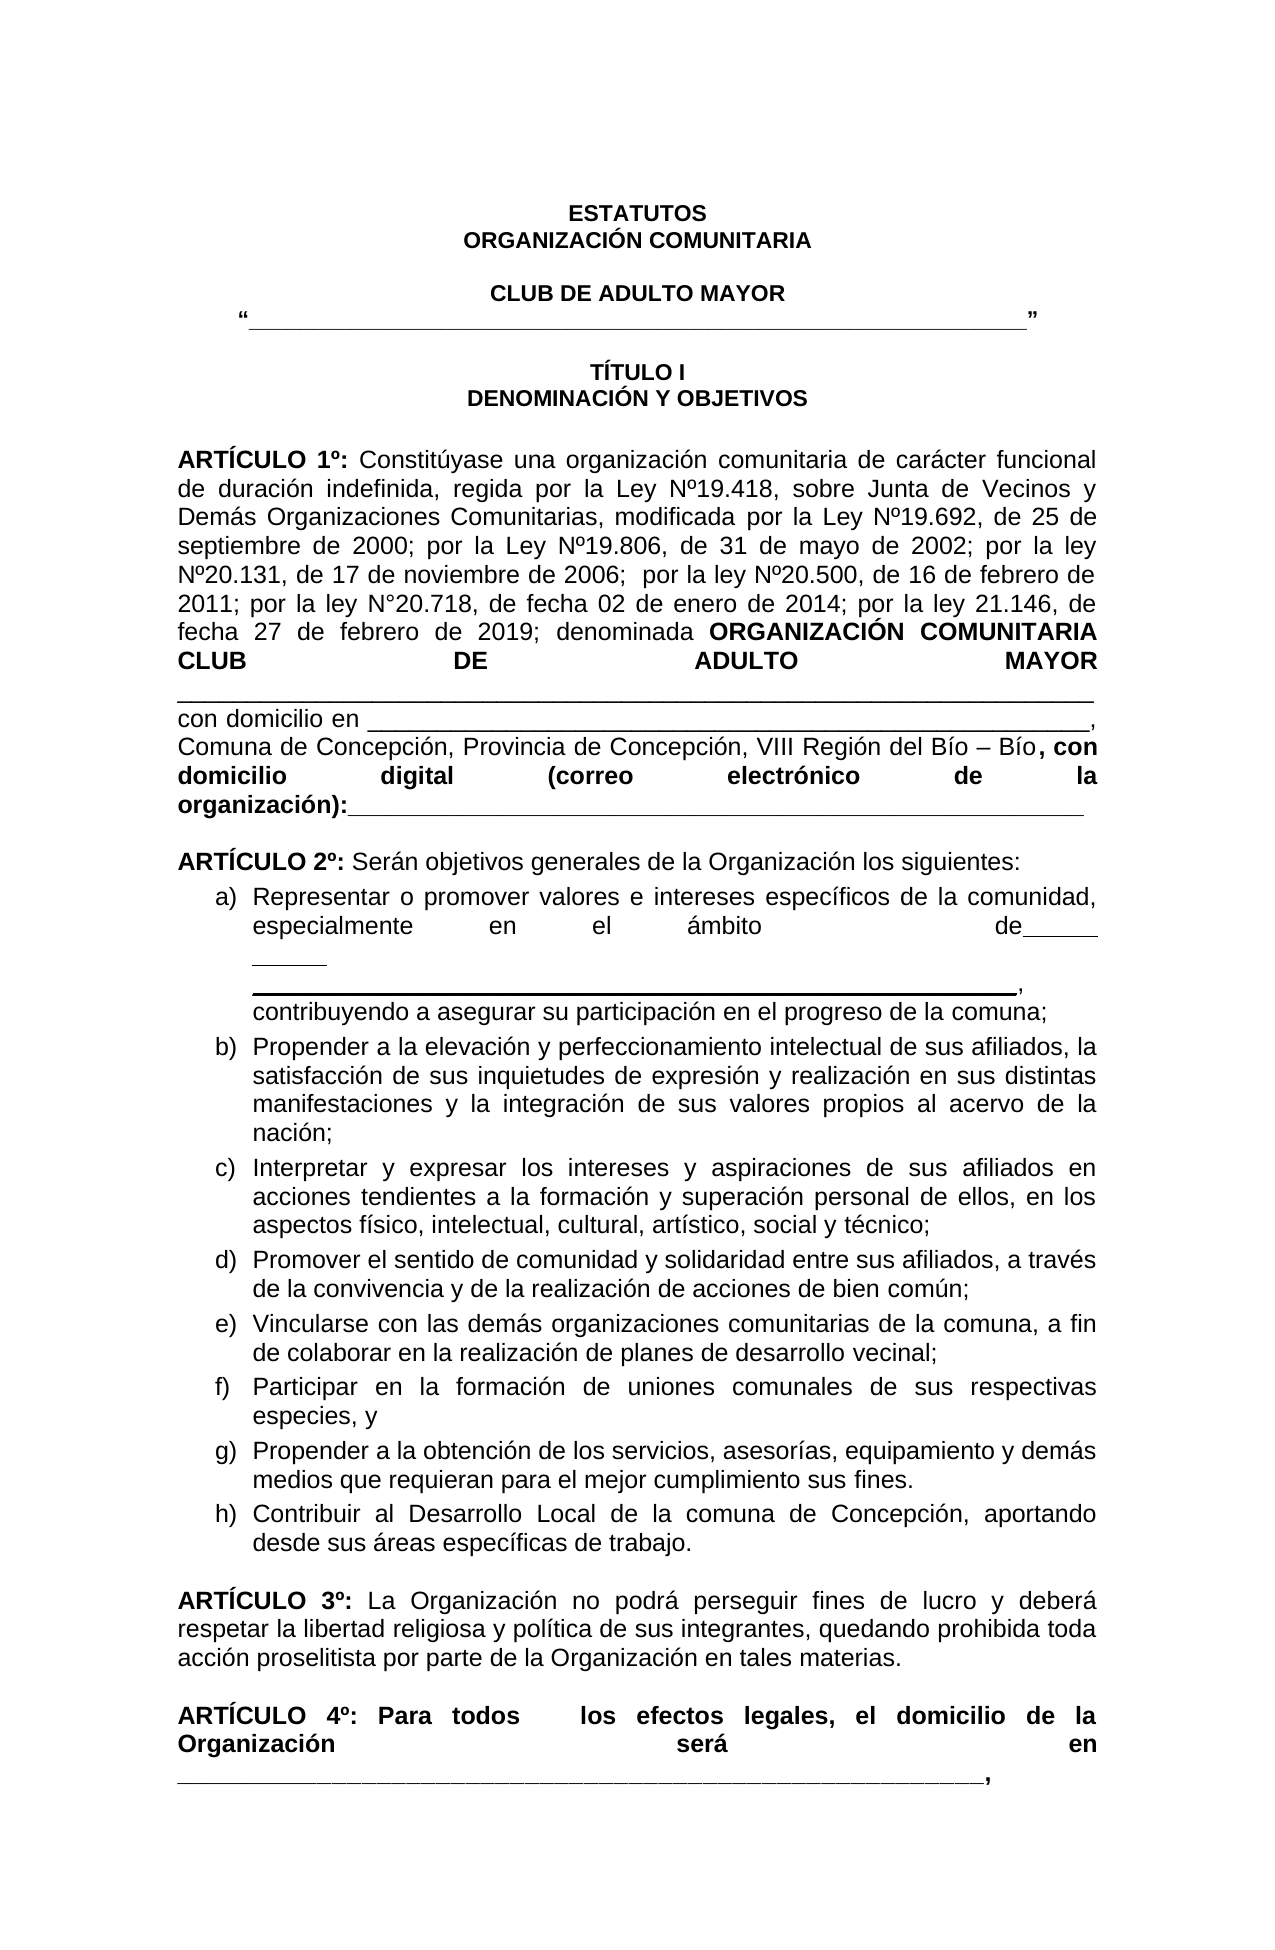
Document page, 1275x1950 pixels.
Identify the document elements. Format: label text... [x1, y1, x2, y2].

text ARTÍCULO 2º: Serán objetivos generales de la Organización los siguientes: [177, 847, 1098, 876]
list Vincularse con las demás organizaciones comunitarias de la comuna, a fin de colaborar en la realización de planes de desarrollo vecinal; [215, 1309, 1098, 1366]
list Contribuir al Desarrollo Local de la comuna de Concepción, aportando desde sus áreas específicas de trabajo. [215, 1499, 1098, 1557]
text ARTÍCULO 1º: Constitúyase una organización comunitaria de carácter funcional de duración indefinida, regida por la Ley Nº19.418, sobre Junta de Vecinos y Demás Organizaciones Comunitarias, modificada por la Ley Nº19.692, de 25 de septiembre de 2000; por la Ley Nº19.806, de 31 de mayo de 2002; por la ley Nº20.131, de 17 de noviembre de 2006; por la ley Nº20.500, de 16 de febrero de 2011; por la ley N°20.718, de fecha 02 de enero de 2014; por la ley 21.146, de fecha 27 de febrero de 2019; denominada ORGANIZACIÓN COMUNITARIA CLUB DE ADULTO MAYOR __________________________________________________________________con domicilio en ____________________________________________________, Comuna de Concepción, Provincia de Concepción, VIII Región del Bío – Bío, con domicilio digital (correo electrónico de la organización):_____________________________________________________ [177, 445, 1098, 818]
text CLUB DE ADULTO MAYOR “_____________________________________________________________” [177, 279, 1098, 332]
text TÍTULO I [177, 358, 1098, 385]
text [177, 1701, 1098, 1787]
list Representar o promover valores e intereses específicos de la comunidad, especialmente en el ámbito de _______________________________________________________, contribuyendo a asegurar su participación en el progreso de la comuna; [215, 882, 1098, 1026]
text ESTATUTOS [177, 200, 1098, 227]
list Promover el sentido de comunidad y solidaridad entre sus afiliados, a través de la convivencia y de la realización de acciones de bien común; [215, 1245, 1098, 1303]
list Participar en la formación de uniones comunales de sus respectivas especies, y [215, 1372, 1098, 1430]
list Propender a la obtención de los servicios, asesorías, equipamiento y demás medios que requieran para el mejor cumplimiento sus fines. [215, 1436, 1098, 1493]
text ARTÍCULO 3º: La Organización no podrá perseguir fines de lucro y deberá respetar la libertad religiosa y política de sus integrantes, quedando prohibida toda acción proselitista por parte de la Organización en tales materias. [177, 1586, 1098, 1672]
list Interpretar y expresar los intereses y aspiraciones de sus afiliados en acciones tendientes a la formación y superación personal de ellos, en los aspectos físico, intelectual, cultural, artístico, social y técnico; [215, 1153, 1098, 1239]
text ORGANIZACIÓN COMUNITARIA [177, 227, 1098, 253]
text DENOMINACIÓN Y OBJETIVOS [177, 385, 1098, 411]
list Propender a la elevación y perfeccionamiento intelectual de sus afiliados, la satisfacción de sus inquietudes de expresión y realización en sus distintas manifestaciones y la integración de sus valores propios al acervo de la nación; [215, 1032, 1098, 1147]
